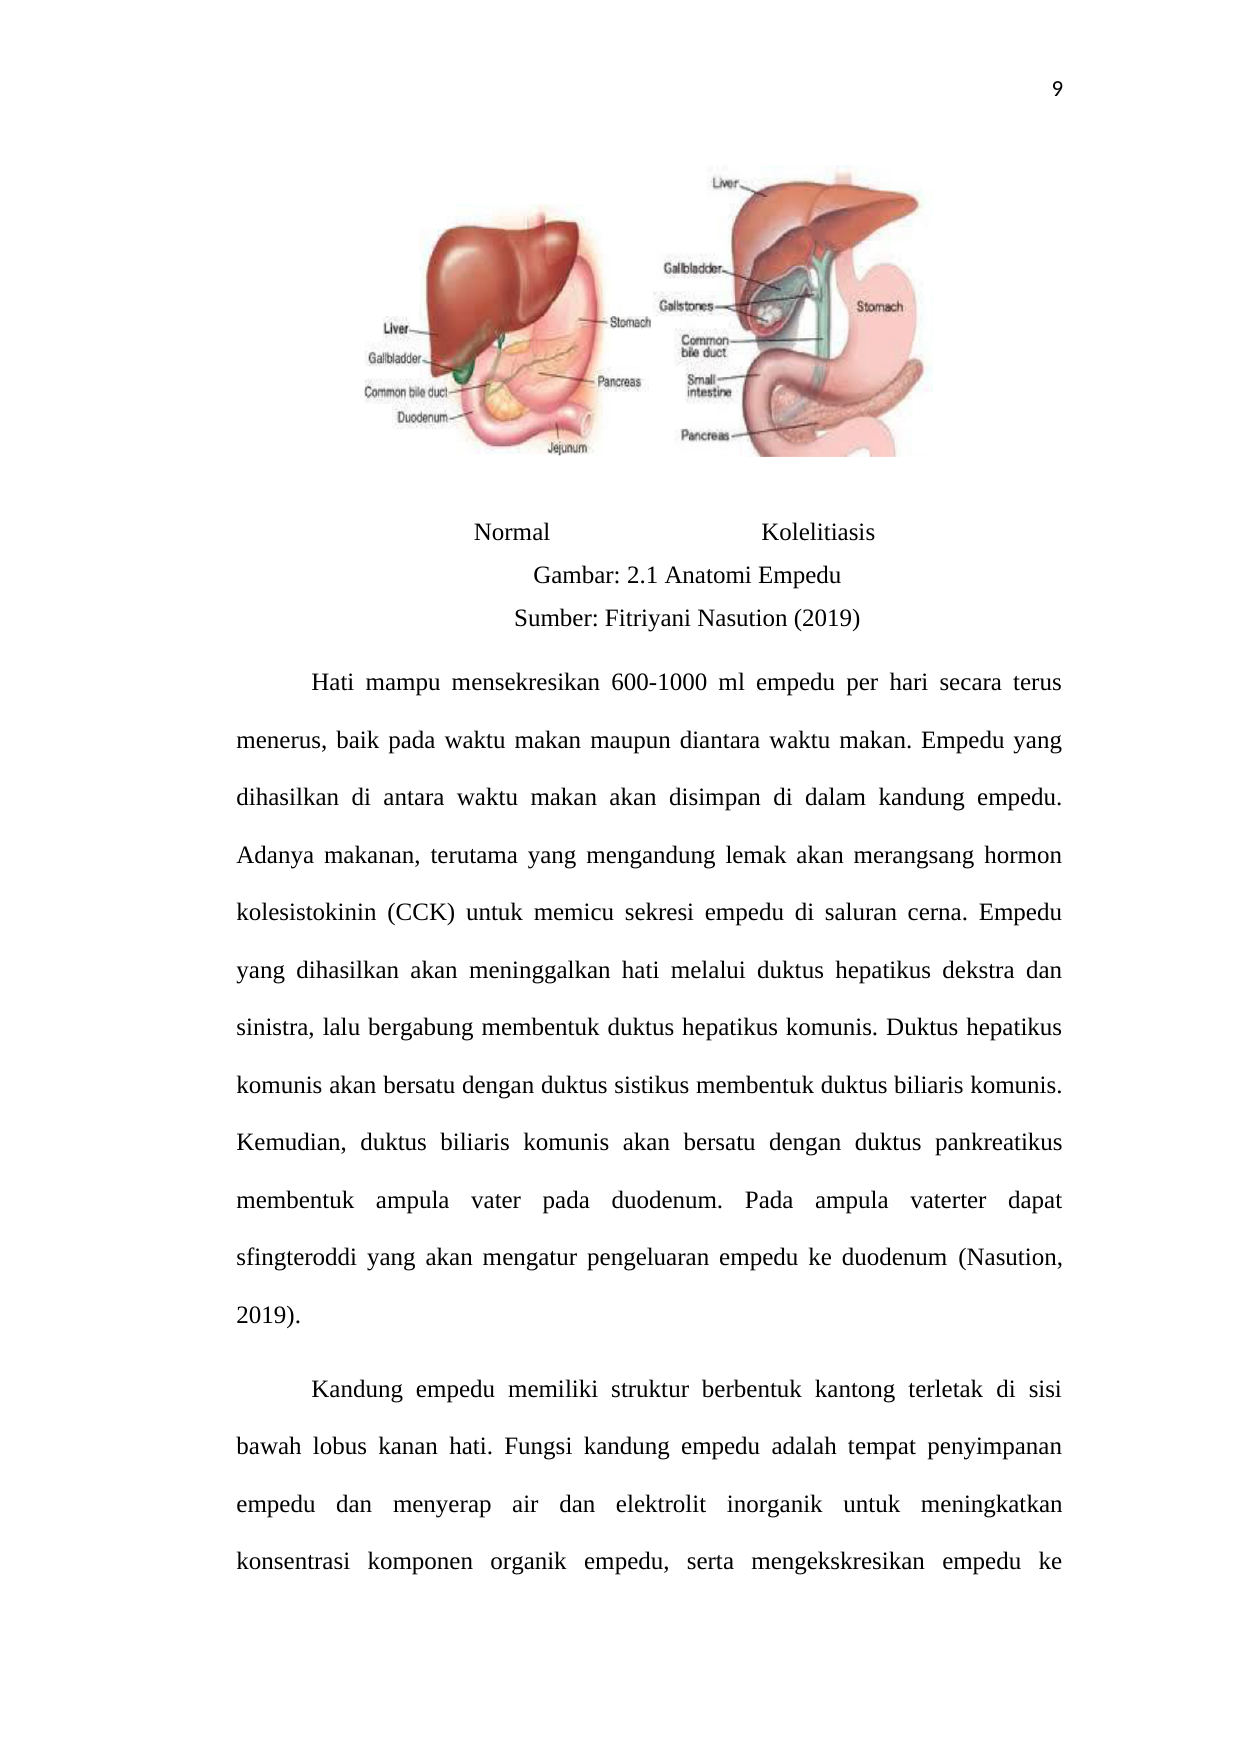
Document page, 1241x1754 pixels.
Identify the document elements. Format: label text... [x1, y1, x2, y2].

list Normal Kolelitiasis [386, 517, 1063, 546]
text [236, 1374, 1063, 1575]
text Hati mampu mensekresikan 600-1000 ml empedu per hari secara terus menerus, baik pada waktu makan maupun diantara waktu makan. Empedu yang dihasilkan di antara waktu makan akan disimpan di dalam kandung empedu. Adanya makanan, terutama yang mengandung lemak akan merangsang hormon kolesistokinin (CCK) untuk memicu sekresi empedu di saluran cerna. Empedu yang dihasilkan akan meninggalkan hati melalui duktus hepatikus dekstra dan sinistra, lalu bergabung membentuk duktus hepatikus komunis. Duktus hepatikus komunis akan bersatu dengan duktus sistikus membentuk duktus biliaris komunis. Kemudian, duktus biliaris komunis akan bersatu dengan duktus pankreatikus membentuk ampula vater pada duodenum. Pada ampula vaterter dapat sfingteroddi yang akan mengatur pengeluaran empedu ke duodenum (Nasution, 2019). [236, 667, 1063, 1328]
picture [364, 165, 934, 457]
list Sumber: Fitriyani Nasution (2019) [311, 603, 1063, 632]
list Gambar: 2.1 Anatomi Empedu [311, 560, 1063, 589]
